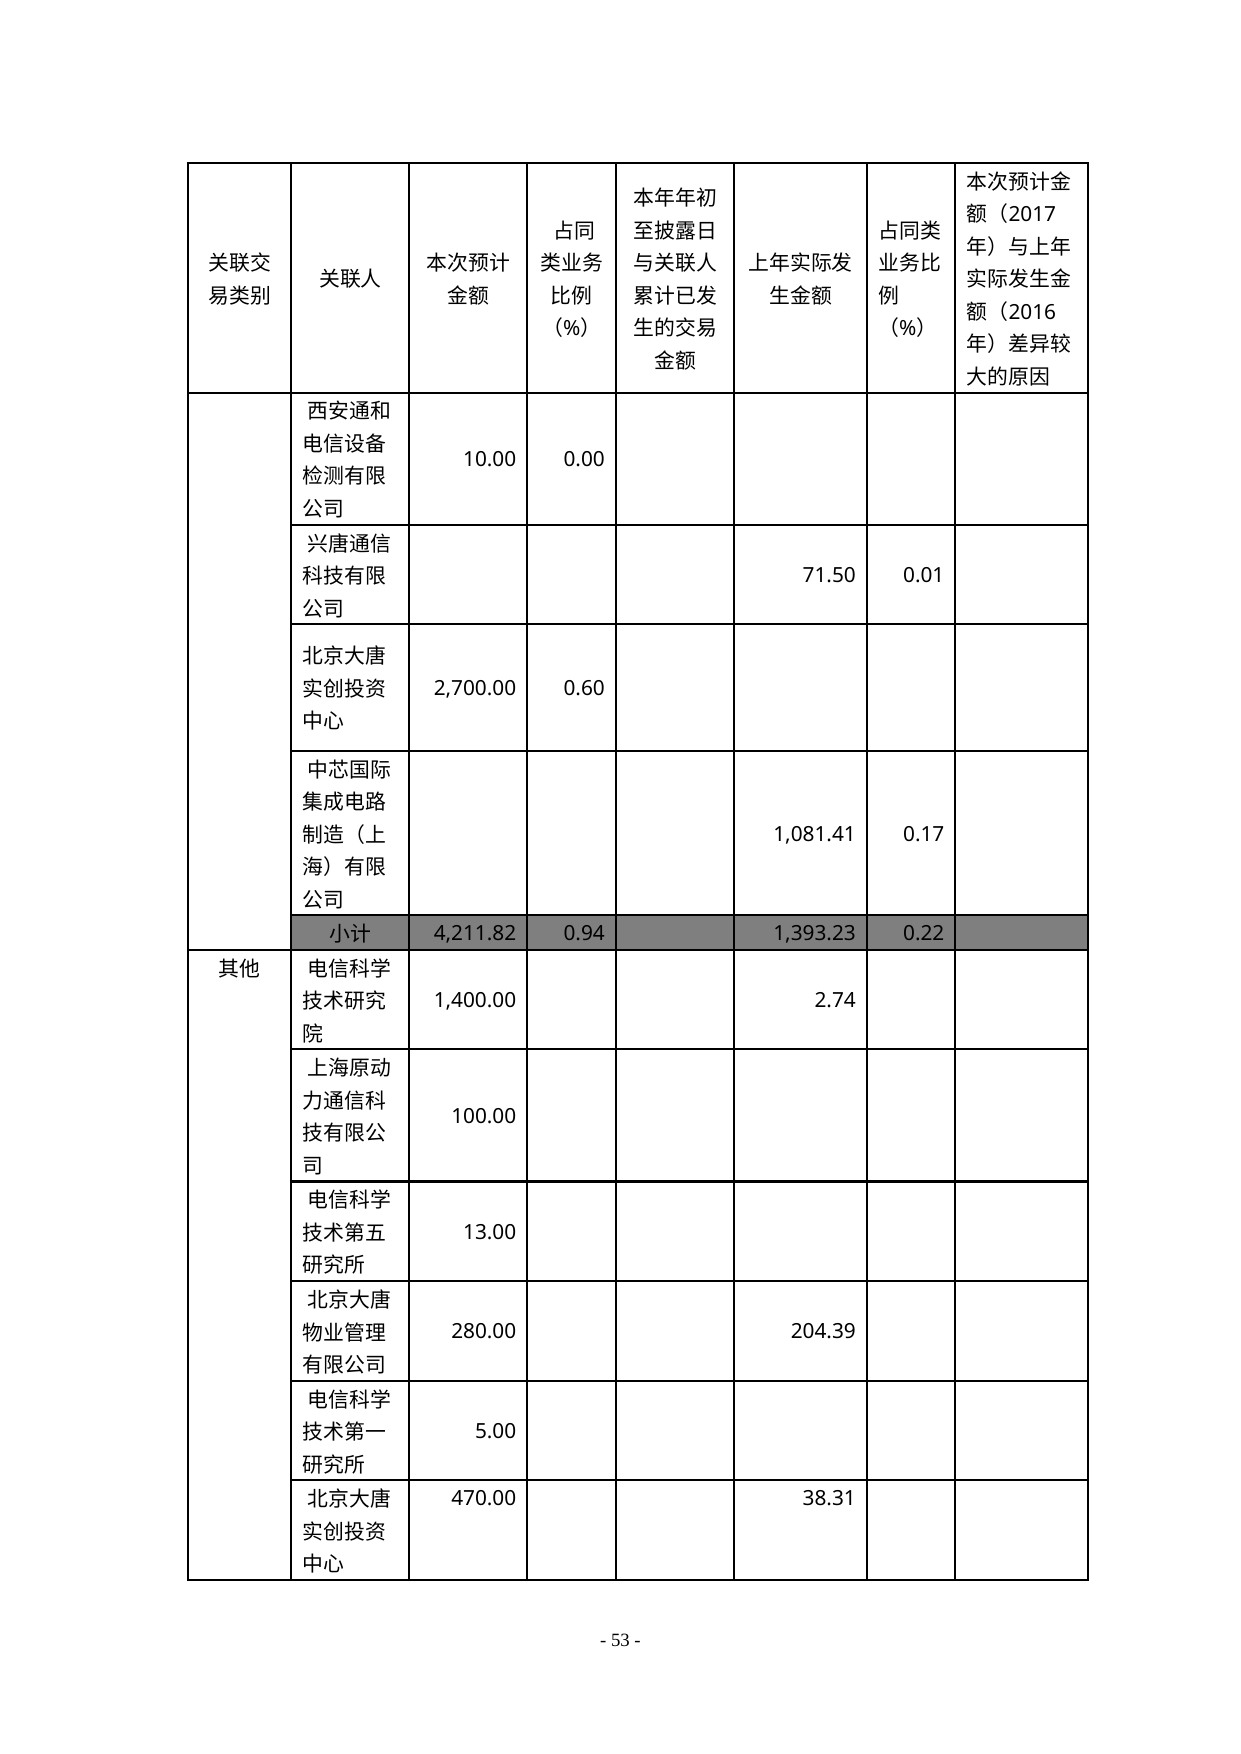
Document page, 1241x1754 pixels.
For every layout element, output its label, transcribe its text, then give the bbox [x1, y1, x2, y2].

table_cell 0.00 [528, 394, 615, 524]
table_cell 电信科学技术研究院 [292, 951, 408, 1048]
table_cell [528, 951, 615, 1048]
table_cell [956, 526, 1087, 623]
table_cell [735, 1382, 866, 1479]
table_cell [617, 526, 733, 623]
table_cell 其他 [189, 951, 290, 1579]
table_cell 280.00 [410, 1282, 526, 1379]
table_cell [735, 1183, 866, 1280]
table_cell 北京大唐物业管理有限公司 [292, 1282, 408, 1379]
table_header 关联交易类别 [189, 164, 290, 392]
table_header 本次预计金额（2017年）与上年实际发生金额（2016年）差异较大的原因 [956, 164, 1087, 392]
table_cell [956, 1481, 1087, 1579]
table_cell [956, 1382, 1087, 1479]
table_header 上年实际发生金额 [735, 164, 866, 392]
table_cell [528, 1282, 615, 1379]
table_cell 10.00 [410, 394, 526, 524]
table_cell 1,400.00 [410, 951, 526, 1048]
table_cell 上海原动力通信科技有限公司 [292, 1050, 408, 1180]
table_cell [868, 1481, 954, 1579]
table_cell [735, 394, 866, 524]
table_cell [528, 1382, 615, 1479]
table_cell [410, 526, 526, 623]
table_cell [956, 1282, 1087, 1379]
table_cell 中芯国际集成电路制造（上海）有限公司 [292, 752, 408, 914]
table_cell [956, 394, 1087, 524]
table_cell [735, 625, 866, 749]
table_cell [956, 951, 1087, 1048]
table_cell [735, 1050, 866, 1180]
table_header 本次预计金额 [410, 164, 526, 392]
table_cell 0.22 [868, 916, 954, 949]
table_cell [868, 951, 954, 1048]
table_cell [528, 1481, 615, 1579]
table_cell 1,081.41 [735, 752, 866, 914]
table_cell [617, 916, 733, 949]
table_cell [956, 752, 1087, 914]
table_cell [868, 1050, 954, 1180]
table_cell 204.39 [735, 1282, 866, 1379]
table_cell 4,211.82 [410, 916, 526, 949]
table_cell 1,393.23 [735, 916, 866, 949]
table_cell [868, 1382, 954, 1479]
table_cell 2.74 [735, 951, 866, 1048]
table_cell [528, 1050, 615, 1180]
table_cell [617, 394, 733, 524]
table_cell 13.00 [410, 1183, 526, 1280]
table_cell [528, 752, 615, 914]
table_cell 5.00 [410, 1382, 526, 1479]
table_cell 0.01 [868, 526, 954, 623]
table_header 占同类业务比例（%） [868, 164, 954, 392]
table_cell [868, 1282, 954, 1379]
table_cell 100.00 [410, 1050, 526, 1180]
table_cell [956, 1183, 1087, 1280]
table_header 关联人 [292, 164, 408, 392]
table_cell 0.60 [528, 625, 615, 749]
table_cell [956, 625, 1087, 749]
table_cell [617, 625, 733, 749]
table_cell 北京大唐实创投资中心 [292, 1481, 408, 1579]
table_cell 71.50 [735, 526, 866, 623]
table_cell [868, 394, 954, 524]
table_cell 0.94 [528, 916, 615, 949]
table_cell [617, 1382, 733, 1479]
table_cell 电信科学技术第五研究所 [292, 1183, 408, 1280]
table_cell 西安通和电信设备检测有限公司 [292, 394, 408, 524]
table_cell [617, 1050, 733, 1180]
table_cell [956, 1050, 1087, 1180]
table_cell 小计 [292, 916, 408, 949]
table_cell [528, 1183, 615, 1280]
table_header 占同类业务比例（%） [528, 164, 615, 392]
table_cell [617, 1481, 733, 1579]
table_cell 电信科学技术第一研究所 [292, 1382, 408, 1479]
table_cell [617, 951, 733, 1048]
table_cell [617, 1282, 733, 1379]
table_cell 38.31 [735, 1481, 866, 1579]
table_header 本年年初至披露日与关联人累计已发生的交易金额 [617, 164, 733, 392]
table_cell 470.00 [410, 1481, 526, 1579]
table_cell [868, 1183, 954, 1280]
table_cell 兴唐通信科技有限公司 [292, 526, 408, 623]
table_cell 0.17 [868, 752, 954, 914]
table_cell [956, 916, 1087, 949]
table_cell [410, 752, 526, 914]
table_cell [617, 1183, 733, 1280]
table_cell 北京大唐实创投资中心 [292, 625, 408, 749]
table_cell [528, 526, 615, 623]
table_cell [868, 625, 954, 749]
table_cell [617, 752, 733, 914]
table_cell 2,700.00 [410, 625, 526, 749]
